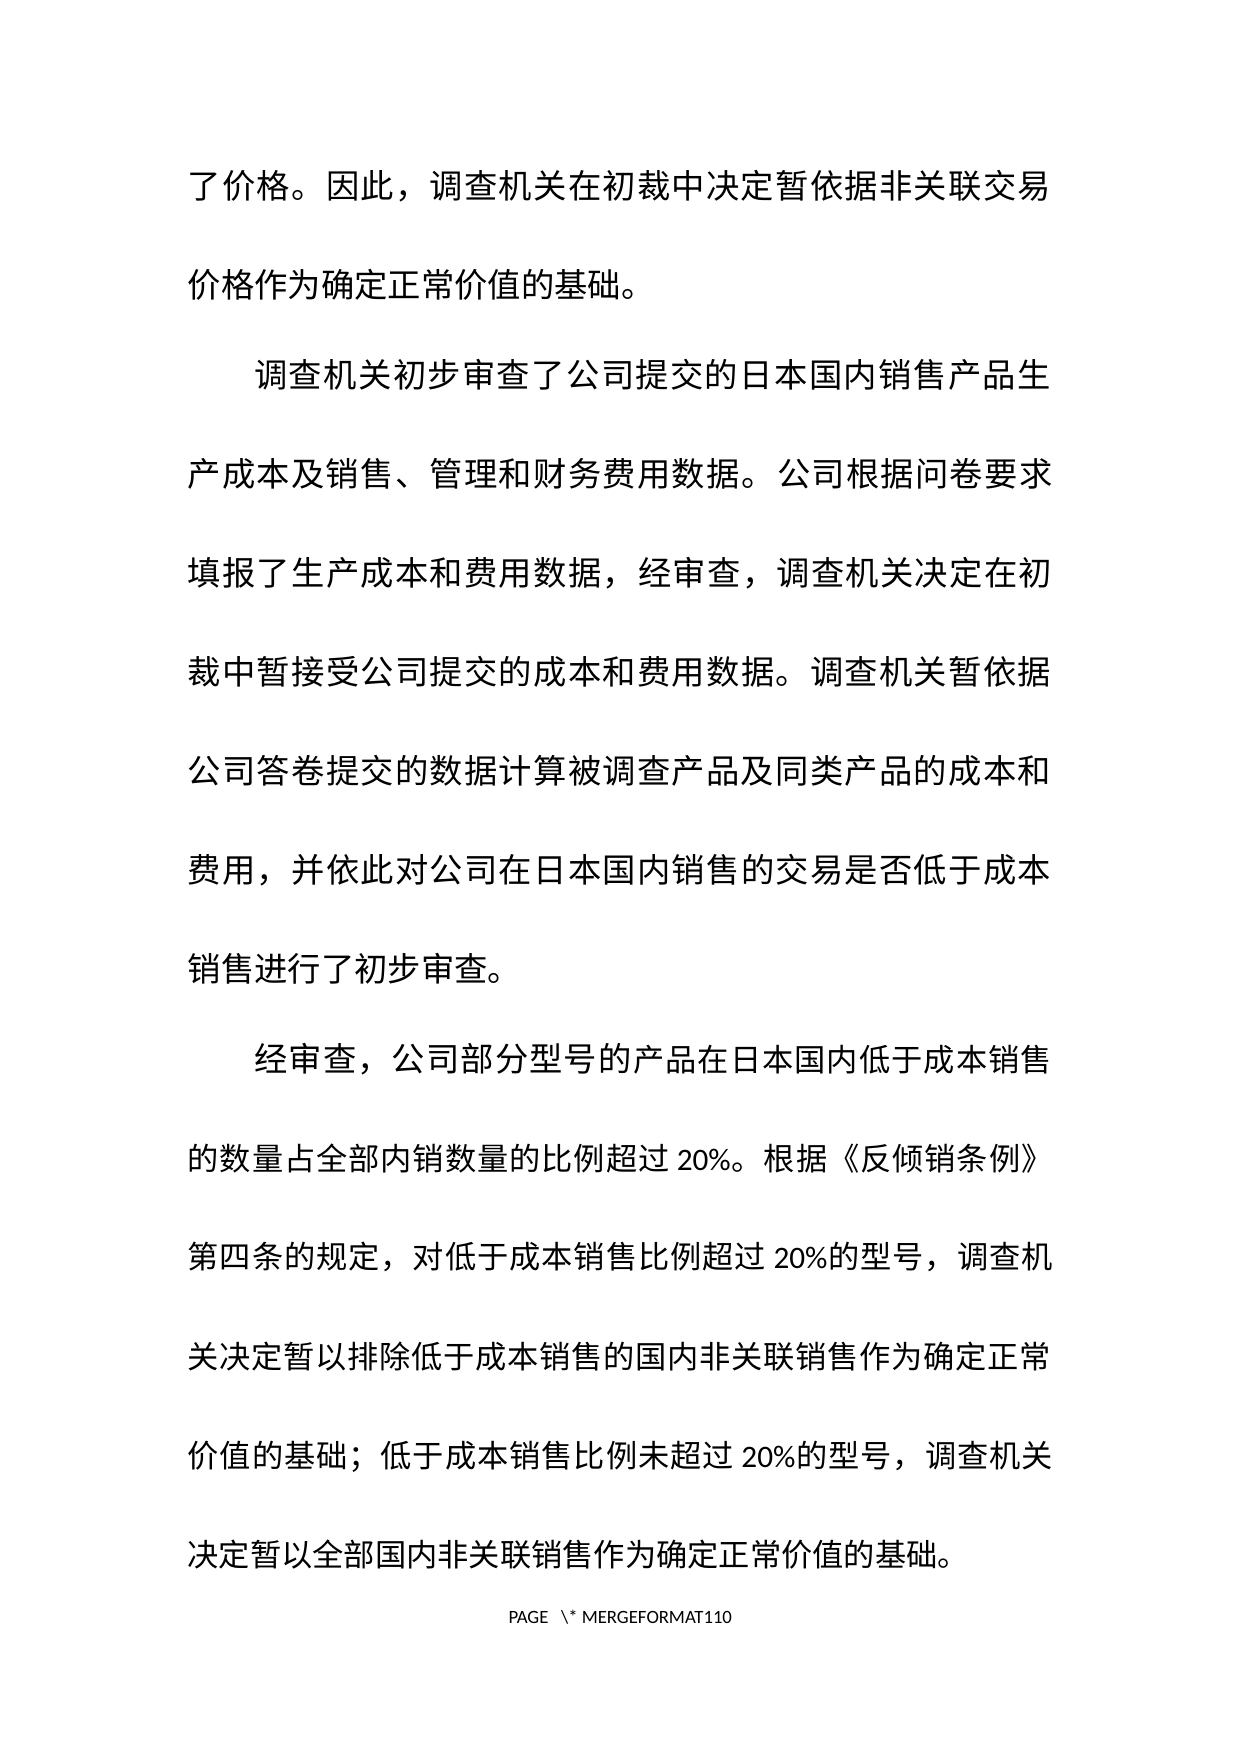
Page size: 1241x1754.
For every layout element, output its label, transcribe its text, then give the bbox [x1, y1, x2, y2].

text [187, 151, 1053, 316]
text 经审查，公司部分型号的产品在日本国内低于成本销售的数量占全部内销数量的比例超过20%。根据《反倾销条例》第四条的规定，对低于成本销售比例超过20%的型号，调查机关决定暂以排除低于成本销售的国内非关联销售作为确定正常价值的基础；低于成本销售比例未超过20%的型号，调查机关决定暂以全部国内非关联销售作为确定正常价值的基础。 [187, 1024, 1053, 1586]
text 调查机关初步审查了公司提交的日本国内销售产品生产成本及销售、管理和财务费用数据。公司根据问卷要求填报了生产成本和费用数据，经审查，调查机关决定在初裁中暂接受公司提交的成本和费用数据。调查机关暂依据公司答卷提交的数据计算被调查产品及同类产品的成本和费用，并依此对公司在日本国内销售的交易是否低于成本销售进行了初步审查。 [187, 340, 1053, 1000]
